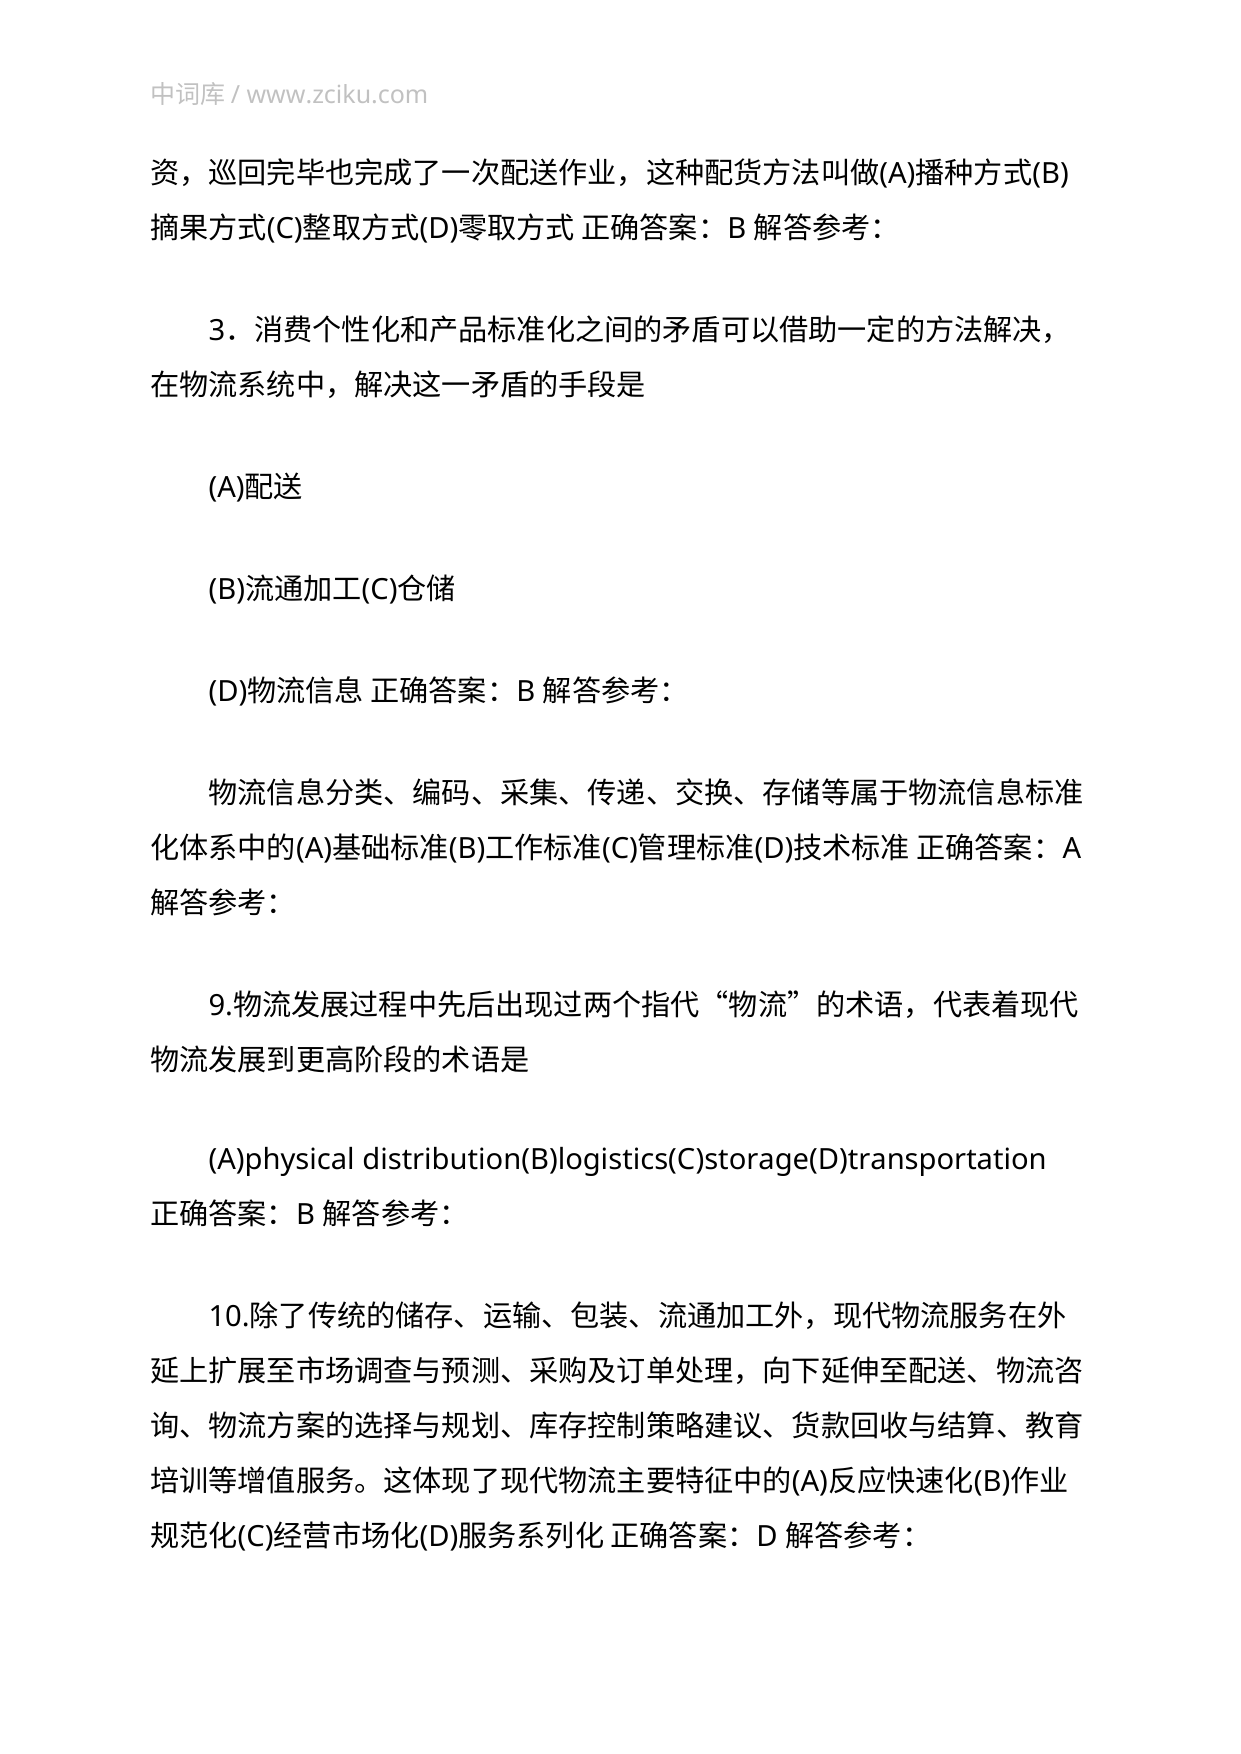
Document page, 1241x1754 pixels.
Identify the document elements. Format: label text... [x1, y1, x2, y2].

text (B)流通加工(C)仓储 [150, 566, 1090, 608]
text 3．消费个性化和产品标准化之间的矛盾可以借助一定的方法解决，在物流系统中，解决这一矛盾的手段是 [150, 307, 1090, 404]
text (D)物流信息 正确答案：B 解答参考： [150, 668, 1090, 710]
text 物流信息分类、编码、采集、传递、交换、存储等属于物流信息标准化体系中的(A)基础标准(B)工作标准(C)管理标准(D)技术标准 正确答案：A 解答参考： [150, 770, 1090, 922]
text 10.除了传统的储存、运输、包装、流通加工外，现代物流服务在外延上扩展至市场调查与预测、采购及订单处理，向下延伸至配送、物流咨询、物流方案的选择与规划、库存控制策略建议、货款回收与结算、教育培训等增值服务。这体现了现代物流主要特征中的(A)反应快速化(B)作业规范化(C)经营市场化(D)服务系列化 正确答案：D 解答参考： [150, 1292, 1090, 1554]
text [150, 150, 1090, 247]
text (A)physical distribution(B)logistics(C)storage(D)transportation 正确答案：B 解答参考： [150, 1138, 1090, 1233]
text (A)配送 [150, 464, 1090, 506]
text 9.物流发展过程中先后出现过两个指代“物流”的术语，代表着现代物流发展到更高阶段的术语是 [150, 981, 1090, 1079]
